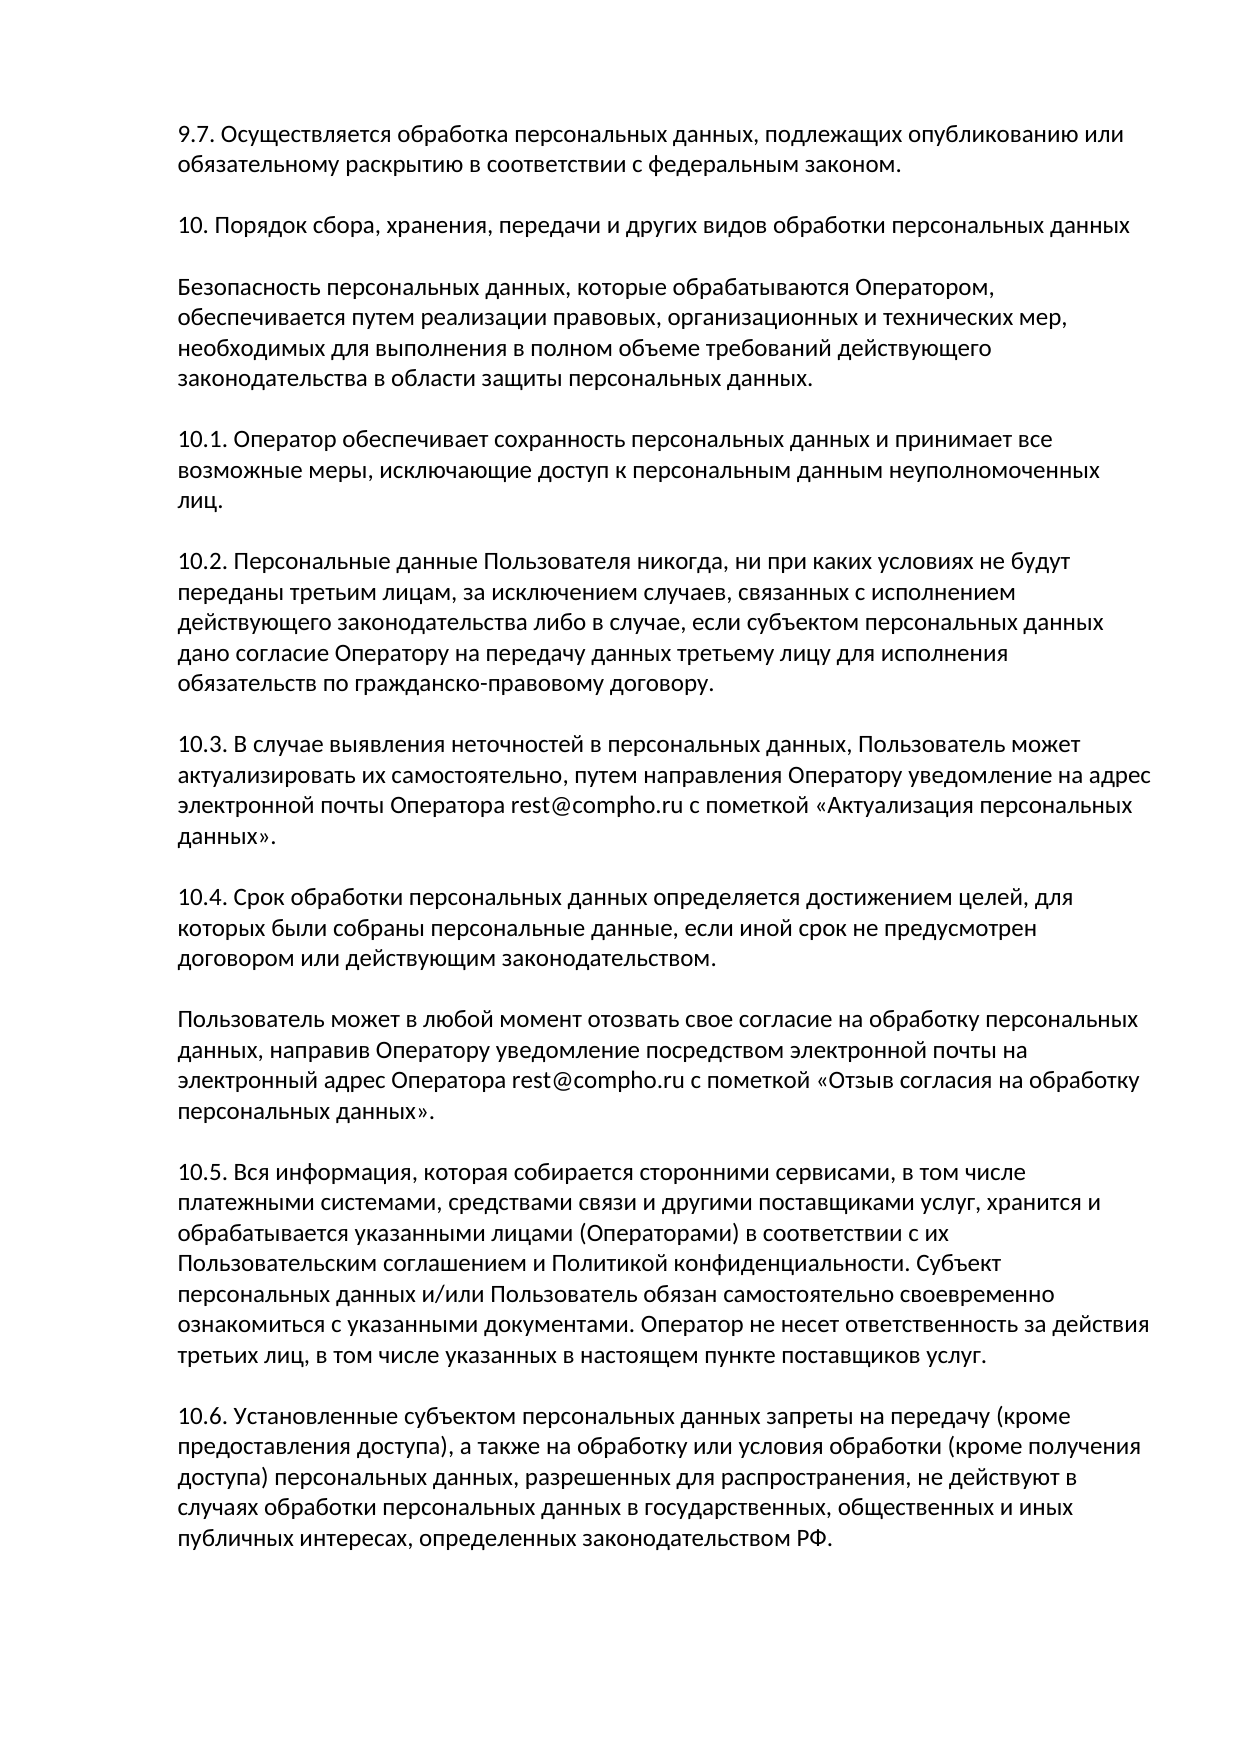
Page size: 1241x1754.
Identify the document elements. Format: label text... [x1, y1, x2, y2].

text 10.3. В случае выявления неточностей в персональных данных, Пользователь может актуализировать их самостоятельно, путем направления Оператору уведомление на адрес электронной почты Оператора rest@compho.ru с пометкой «Актуализация персональных данных». [177, 728, 1152, 851]
text Безопасность персональных данных, которые обрабатываются Оператором, обеспечивается путем реализации правовых, организационных и технических мер, необходимых для выполнения в полном объеме требований действующего законодательства в области защиты персональных данных. [177, 271, 1152, 393]
text Пользователь может в любой момент отозвать свое согласие на обработку персональных данных, направив Оператору уведомление посредством электронной почты на электронный адрес Оператора rest@compho.ru с пометкой «Отзыв согласия на обработку персональных данных». [177, 1003, 1152, 1125]
text 10.6. Установленные субъектом персональных данных запреты на передачу (кроме предоставления доступа), а также на обработку или условия обработки (кроме получения доступа) персональных данных, разрешенных для распространения, не действуют в случаях обработки персональных данных в государственных, общественных и иных публичных интересах, определенных законодательством РФ. [177, 1400, 1152, 1553]
text 10.5. Вся информация, которая собирается сторонними сервисами, в том числе платежными системами, средствами связи и другими поставщиками услуг, хранится и обрабатывается указанными лицами (Операторами) в соответствии с их Пользовательским соглашением и Политикой конфиденциальности. Субъект персональных данных и/или Пользователь обязан самостоятельно своевременно ознакомиться с указанными документами. Оператор не несет ответственность за действия третьих лиц, в том числе указанных в настоящем пункте поставщиков услуг. [177, 1156, 1152, 1369]
text 10.1. Оператор обеспечивает сохранность персональных данных и принимает все возможные меры, исключающие доступ к персональным данным неуполномоченных лиц. [177, 423, 1152, 515]
text 10.4. Срок обработки персональных данных определяется достижением целей, для которых были собраны персональные данные, если иной срок не предусмотрен договором или действующим законодательством. [177, 881, 1152, 973]
text 10.2. Персональные данные Пользователя никогда, ни при каких условиях не будут переданы третьим лицам, за исключением случаев, связанных с исполнением действующего законодательства либо в случае, если субъектом персональных данных дано согласие Оператору на передачу данных третьему лицу для исполнения обязательств по гражданско-правовому договору. [177, 545, 1152, 698]
text 9.7. Осуществляется обработка персональных данных, подлежащих опубликованию или обязательному раскрытию в соответствии с федеральным законом. [177, 118, 1152, 179]
text 10. Порядок сбора, хранения, передачи и других видов обработки персональных данных [177, 210, 1152, 240]
